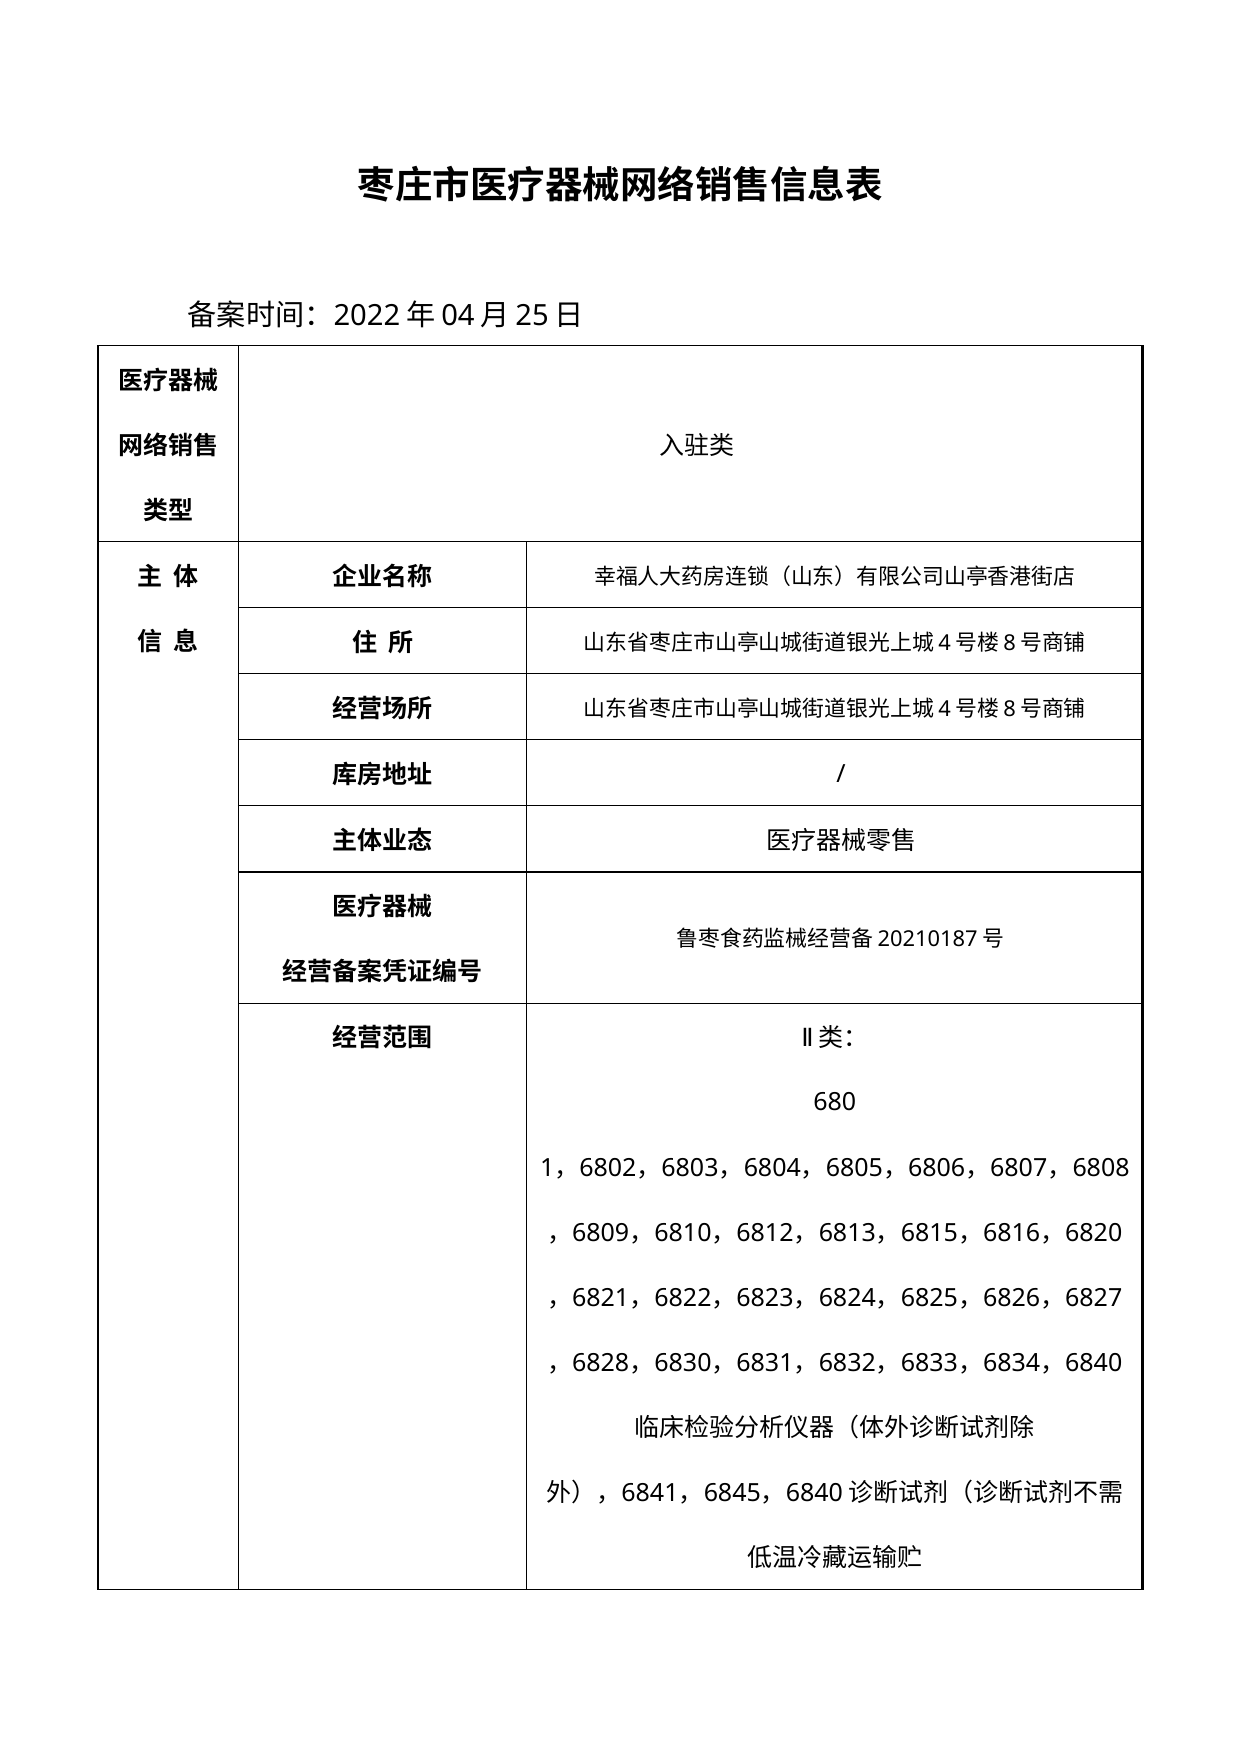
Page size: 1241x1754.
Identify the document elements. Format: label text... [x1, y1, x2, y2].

text 备案时间：2022年04月25日 [187, 280, 1053, 345]
table_cell 医疗器械零售 [527, 806, 1141, 871]
table_cell 住 所 [239, 608, 526, 673]
table_cell 幸福人大药房连锁（山东）有限公司山亭香港街店 [527, 542, 1141, 607]
text 枣庄市医疗器械网络销售信息表 [187, 150, 1053, 215]
table_cell 医疗器械 经营备案凭证编号 [239, 873, 526, 1002]
table_header 医疗器械 网络销售类型 [99, 346, 238, 541]
table_cell 企业名称 [239, 542, 526, 607]
table_cell 主 体 信 息 [99, 542, 238, 1588]
table_header 入驻类 [239, 346, 1141, 541]
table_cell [527, 1004, 1141, 1588]
table_cell 库房地址 [239, 740, 526, 805]
table_cell 经营场所 [239, 674, 526, 739]
table_cell / [527, 740, 1141, 805]
table_cell 鲁枣食药监械经营备20210187号 [527, 873, 1141, 1002]
table_cell 山东省枣庄市山亭山城街道银光上城4号楼8号商铺 [527, 674, 1141, 739]
table_cell 主体业态 [239, 806, 526, 871]
table_cell 山东省枣庄市山亭山城街道银光上城4号楼8号商铺 [527, 608, 1141, 673]
table_cell 经营范围 [239, 1004, 526, 1588]
